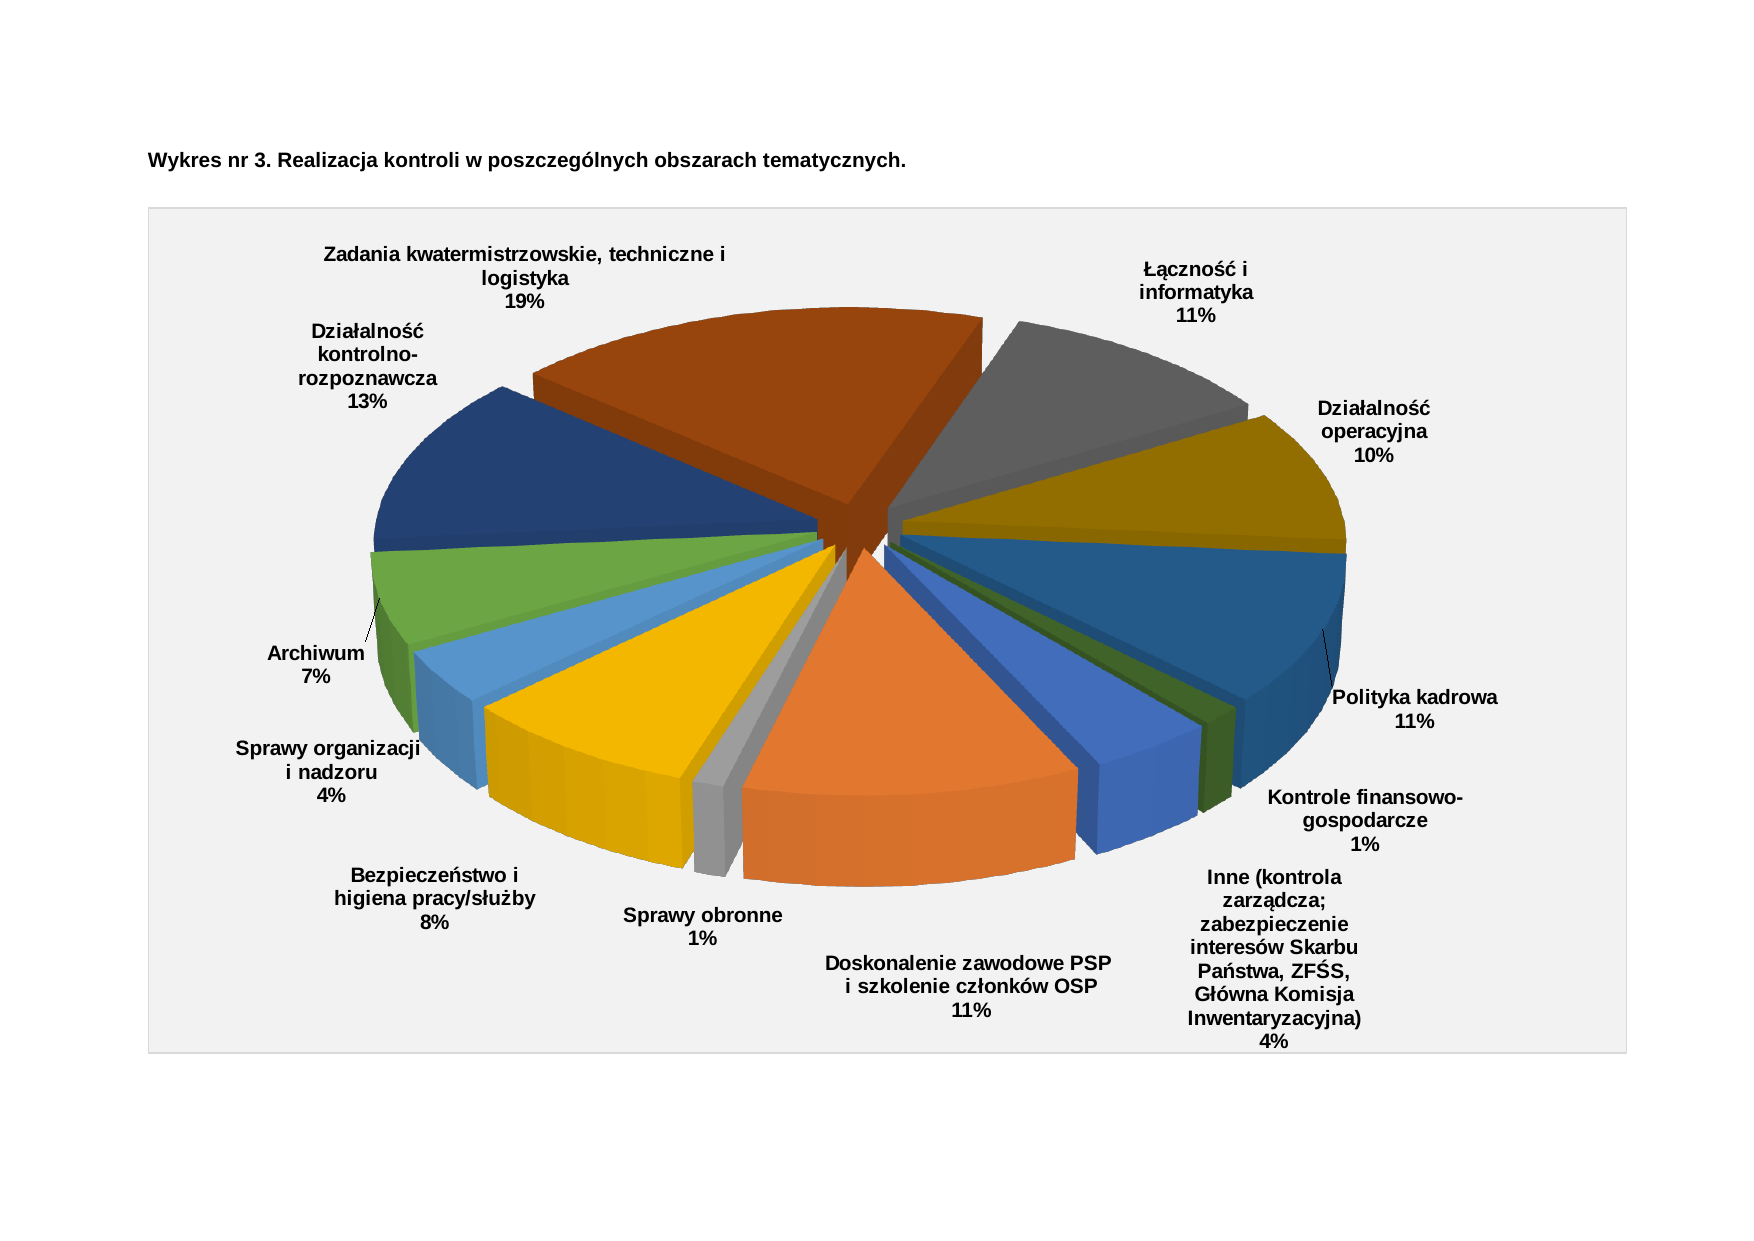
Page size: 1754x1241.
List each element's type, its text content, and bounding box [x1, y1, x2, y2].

text Wykres nr 3. Realizacja kontroli w poszczególnych obszarach tematycznych. [148, 148, 1606, 172]
